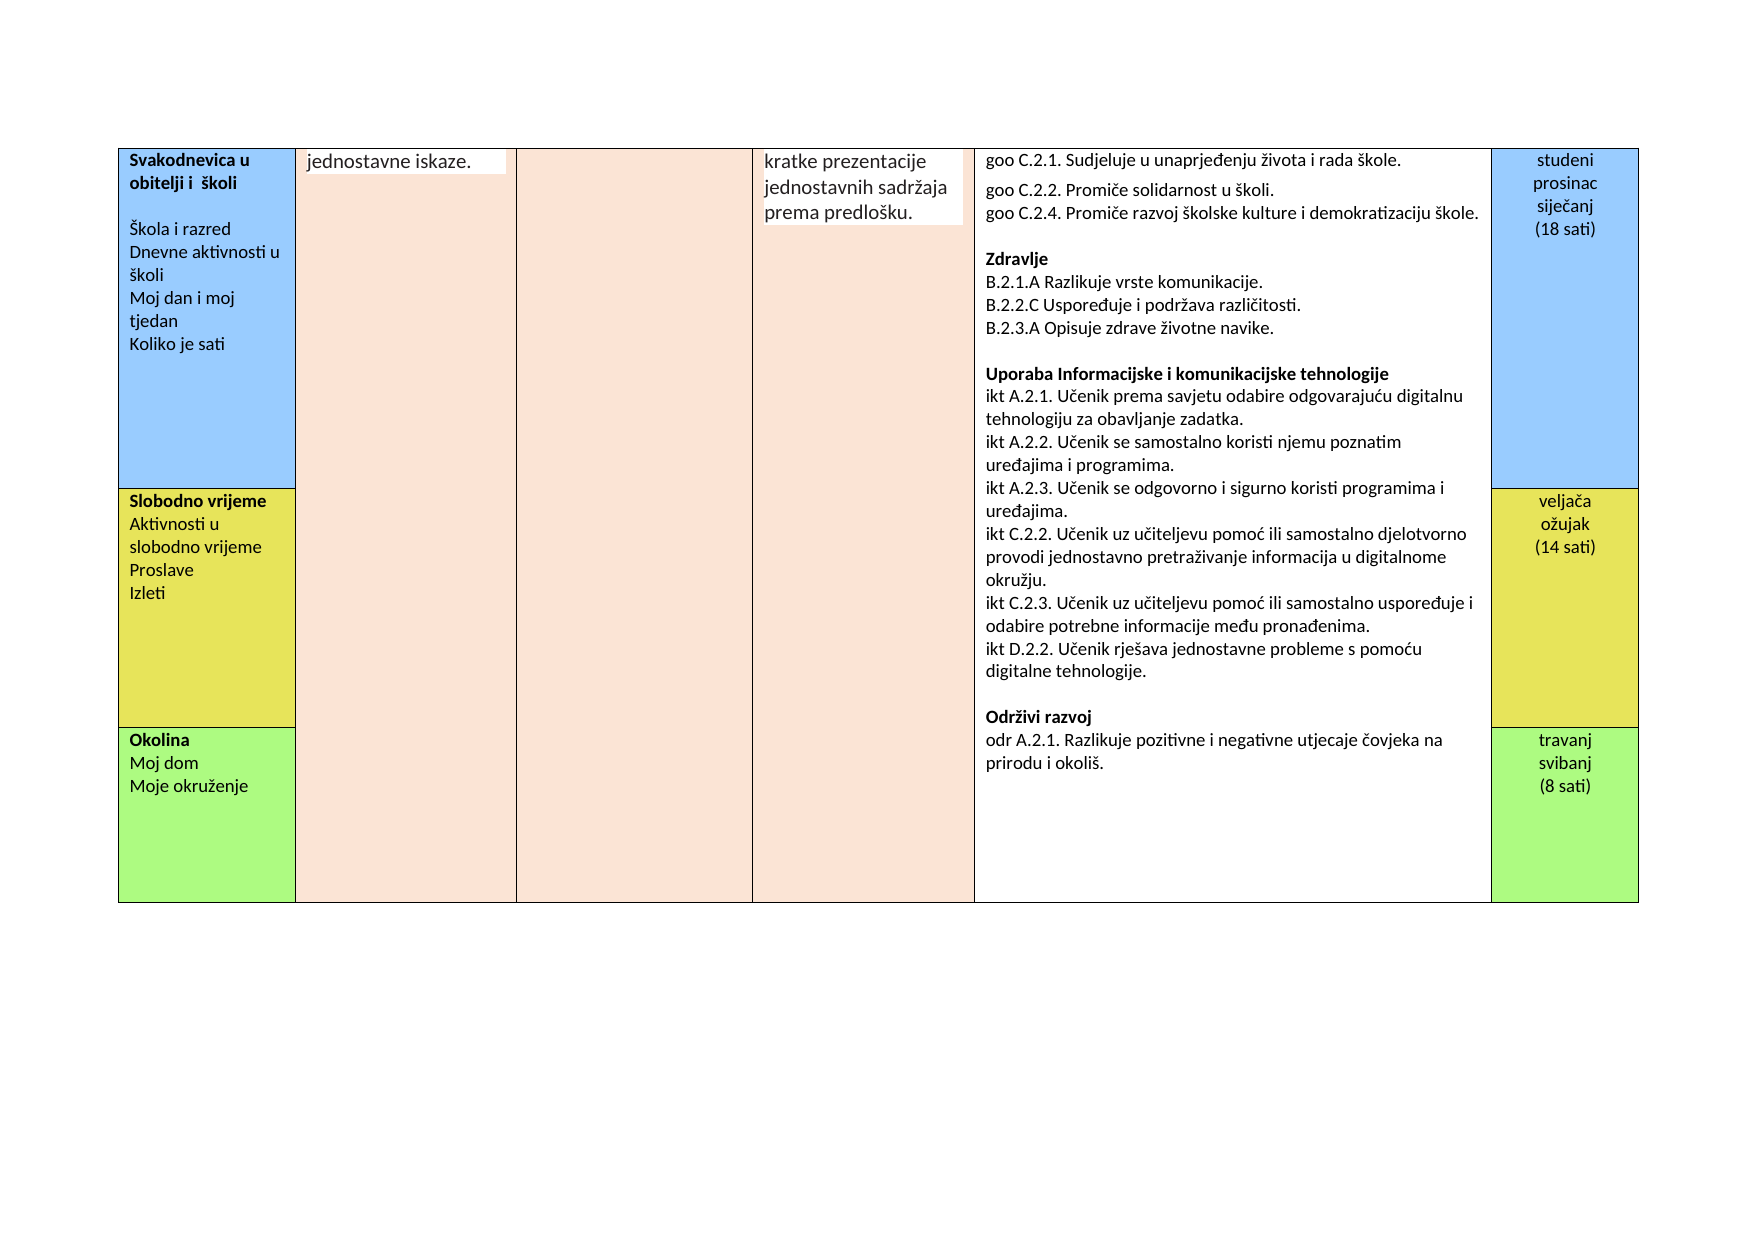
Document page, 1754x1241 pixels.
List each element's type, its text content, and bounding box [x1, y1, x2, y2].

table_cell Slobodno vrijeme Aktivnosti u slobodno vrijeme Proslave Izleti [119, 489, 295, 727]
table_cell Okolina Moj dom Moje okruženje [119, 728, 295, 902]
table_cell travanj svibanj (8 sati) [1492, 728, 1638, 902]
table_cell studeni prosinac siječanj (18 sati) [1492, 149, 1638, 488]
table_cell Svakodnevica u obitelji i školi Škola i razred Dnevne aktivnosti u školi Moj dan i moj tjedan Koliko je sati [119, 149, 295, 488]
table_cell veljača ožujak (14 sati) [1492, 489, 1638, 727]
